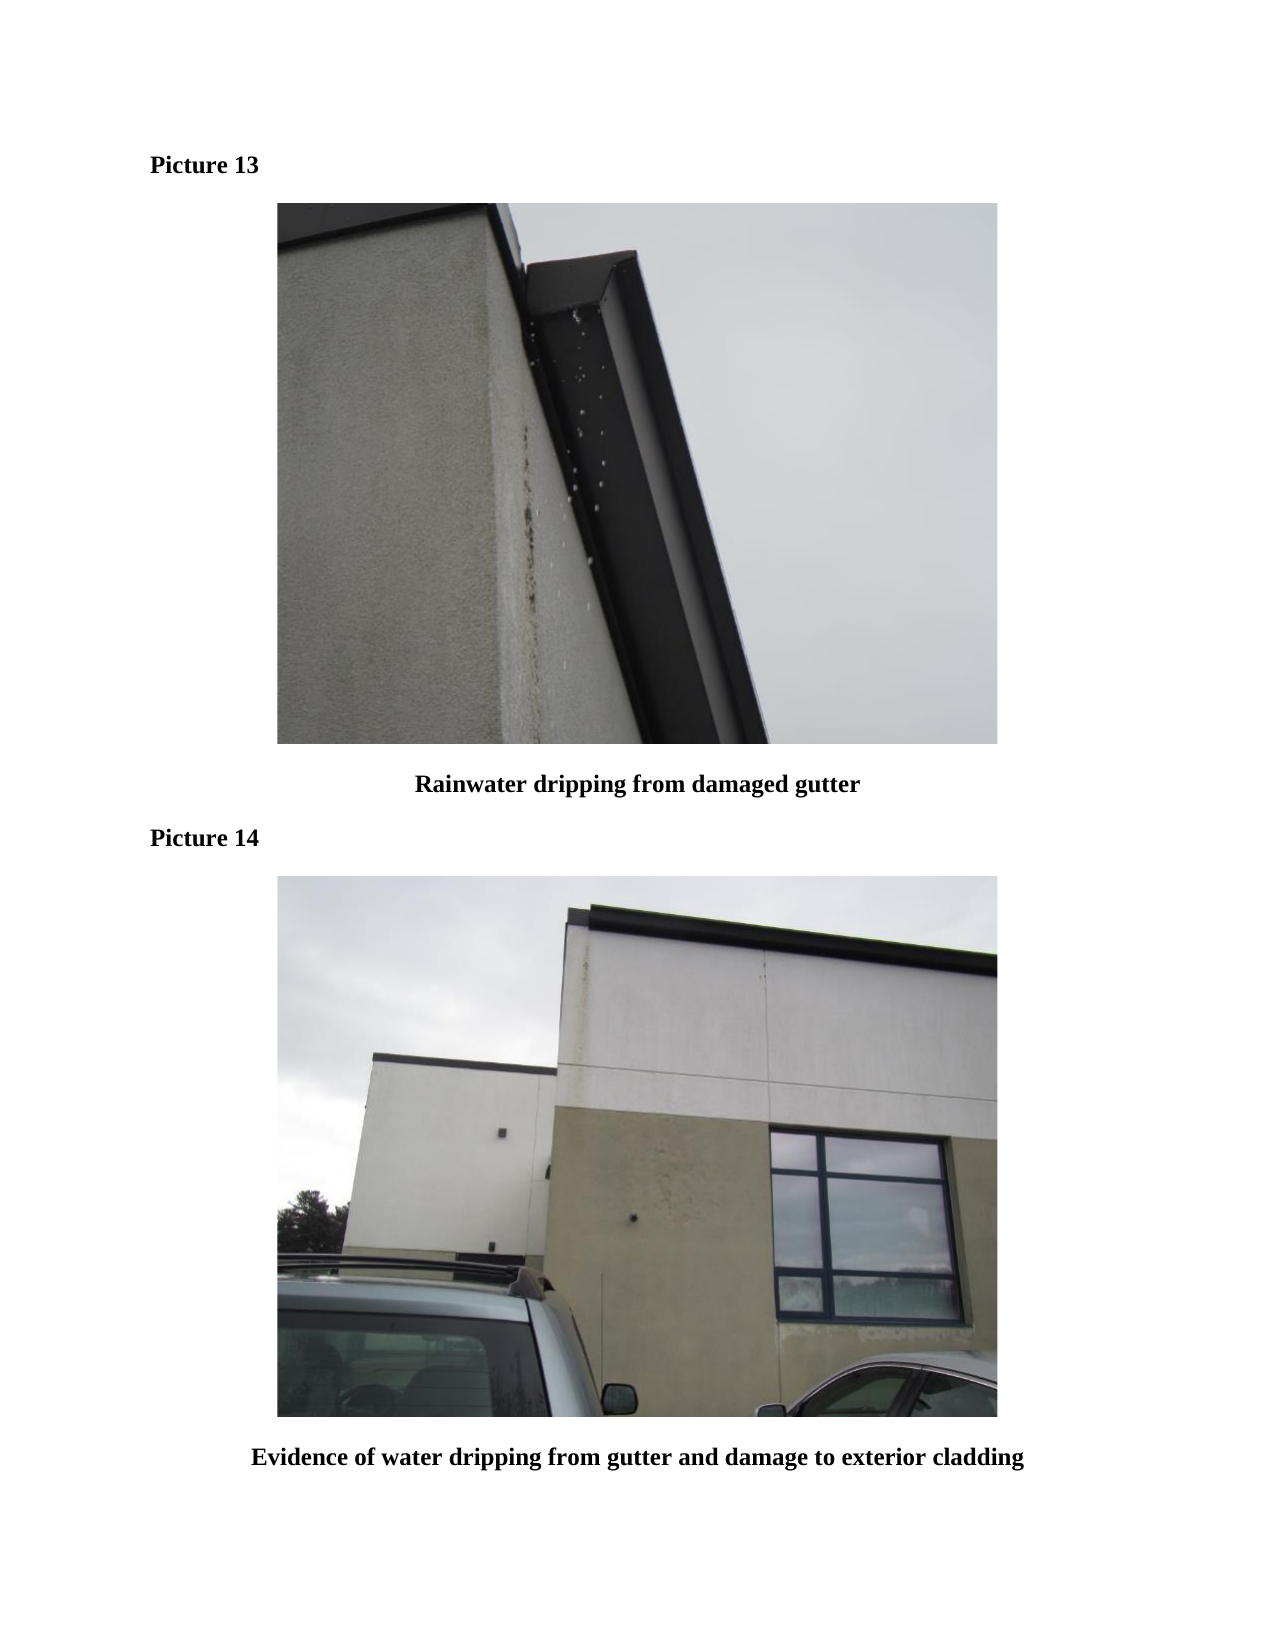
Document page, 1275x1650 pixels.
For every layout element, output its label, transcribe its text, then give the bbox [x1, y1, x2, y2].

text Picture 14 [150, 823, 1125, 852]
text Picture 13 [150, 150, 1125, 179]
picture [277, 203, 998, 744]
text Rainwater dripping from damaged gutter [150, 769, 1125, 798]
text Evidence of water dripping from gutter and damage to exterior cladding [150, 1442, 1125, 1471]
picture [277, 876, 998, 1417]
